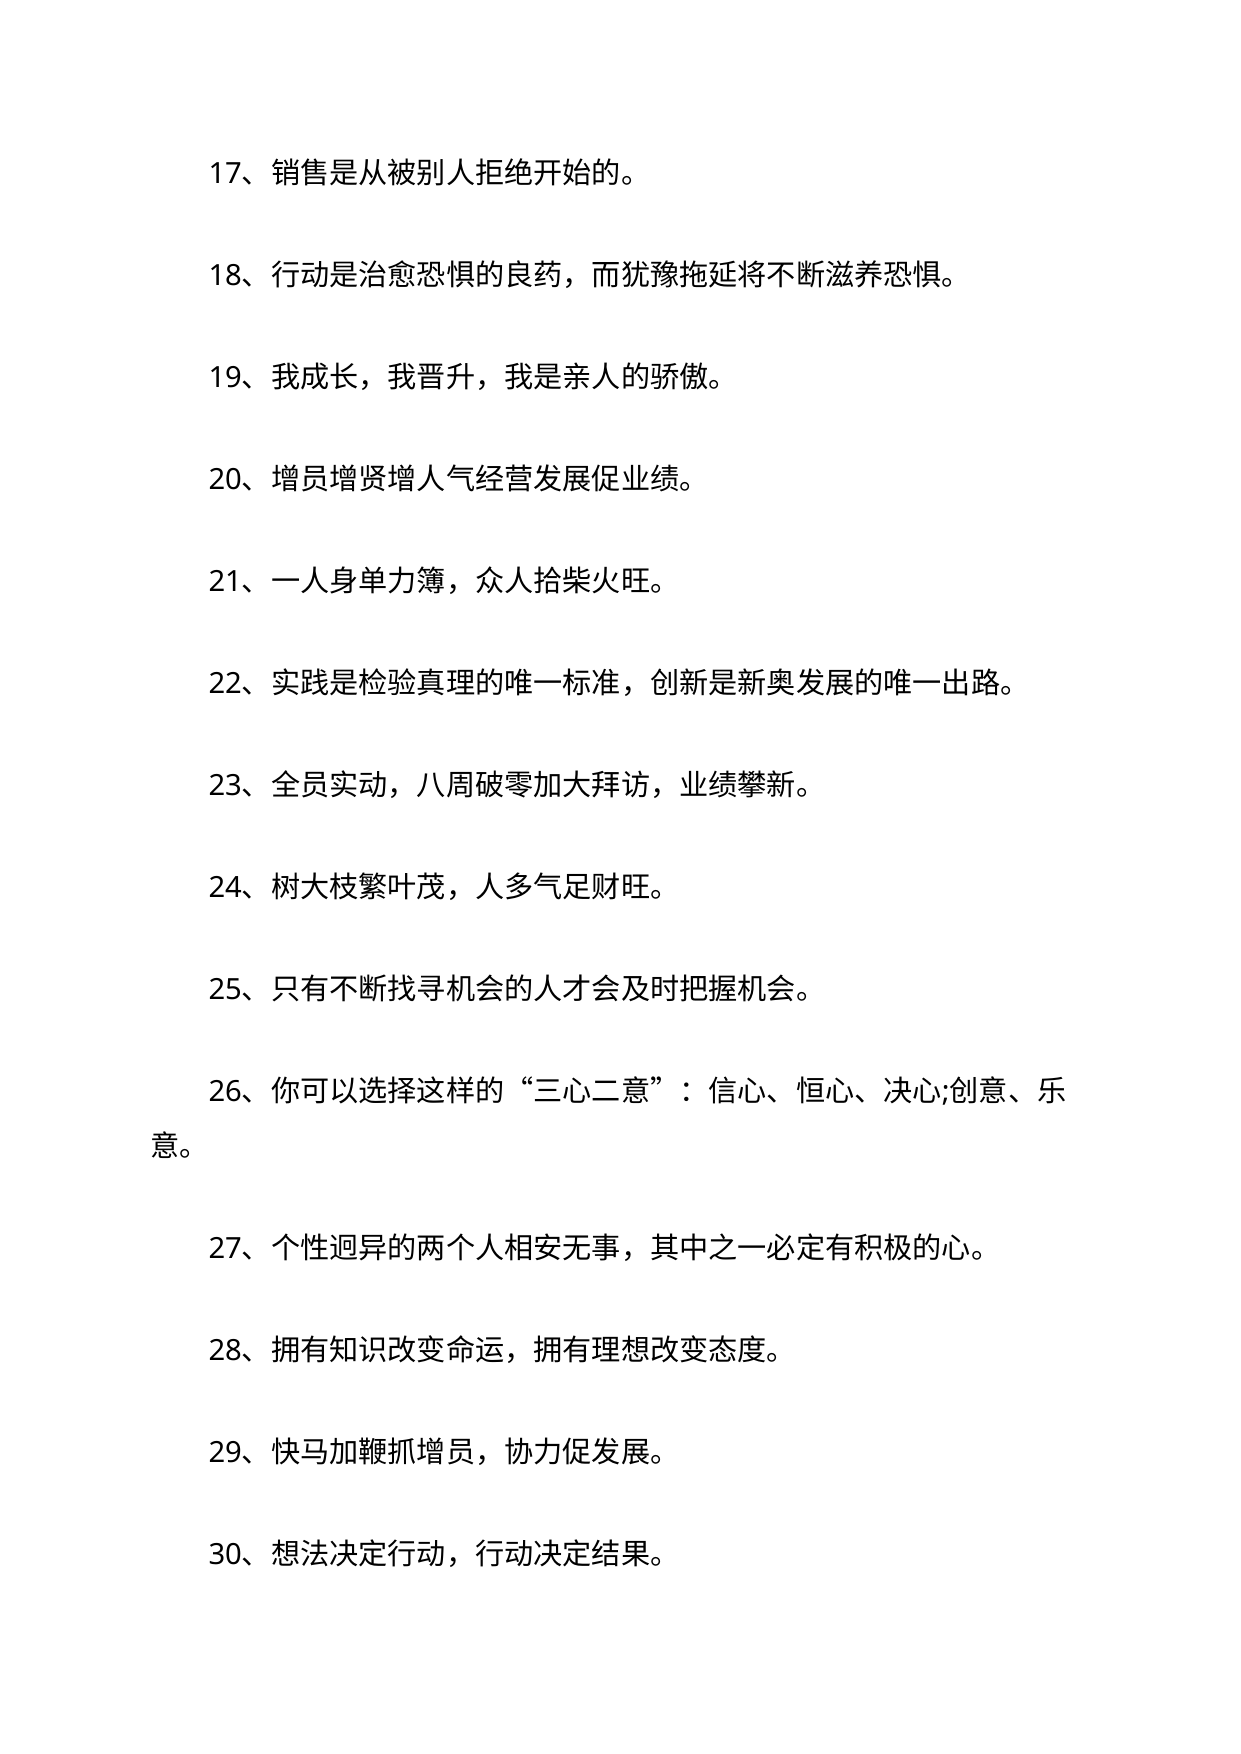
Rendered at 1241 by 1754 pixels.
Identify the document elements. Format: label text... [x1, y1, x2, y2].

text 19、我成长，我晋升，我是亲人的骄傲。 [150, 354, 1090, 396]
text 27、个性迥异的两个人相安无事，其中之一必定有积极的心。 [150, 1224, 1090, 1267]
text 23、全员实动，八周破零加大拜访，业绩攀新。 [150, 762, 1090, 804]
text 30、想法决定行动，行动决定结果。 [150, 1531, 1090, 1573]
text 22、实践是检验真理的唯一标准，创新是新奥发展的唯一出路。 [150, 660, 1090, 702]
text 18、行动是治愈恐惧的良药，而犹豫拖延将不断滋养恐惧。 [150, 252, 1090, 294]
text 20、增员增贤增人气经营发展促业绩。 [150, 456, 1090, 498]
text 24、树大枝繁叶茂，人多气足财旺。 [150, 864, 1090, 906]
text 26、你可以选择这样的“三心二意”：信心、恒心、决心;创意、乐意。 [150, 1068, 1090, 1165]
text 21、一人身单力簿，众人拾柴火旺。 [150, 558, 1090, 600]
text 28、拥有知识改变命运，拥有理想改变态度。 [150, 1327, 1090, 1369]
text 29、快马加鞭抓增员，协力促发展。 [150, 1428, 1090, 1471]
text 17、销售是从被别人拒绝开始的。 [150, 150, 1090, 192]
text 25、只有不断找寻机会的人才会及时把握机会。 [150, 966, 1090, 1008]
